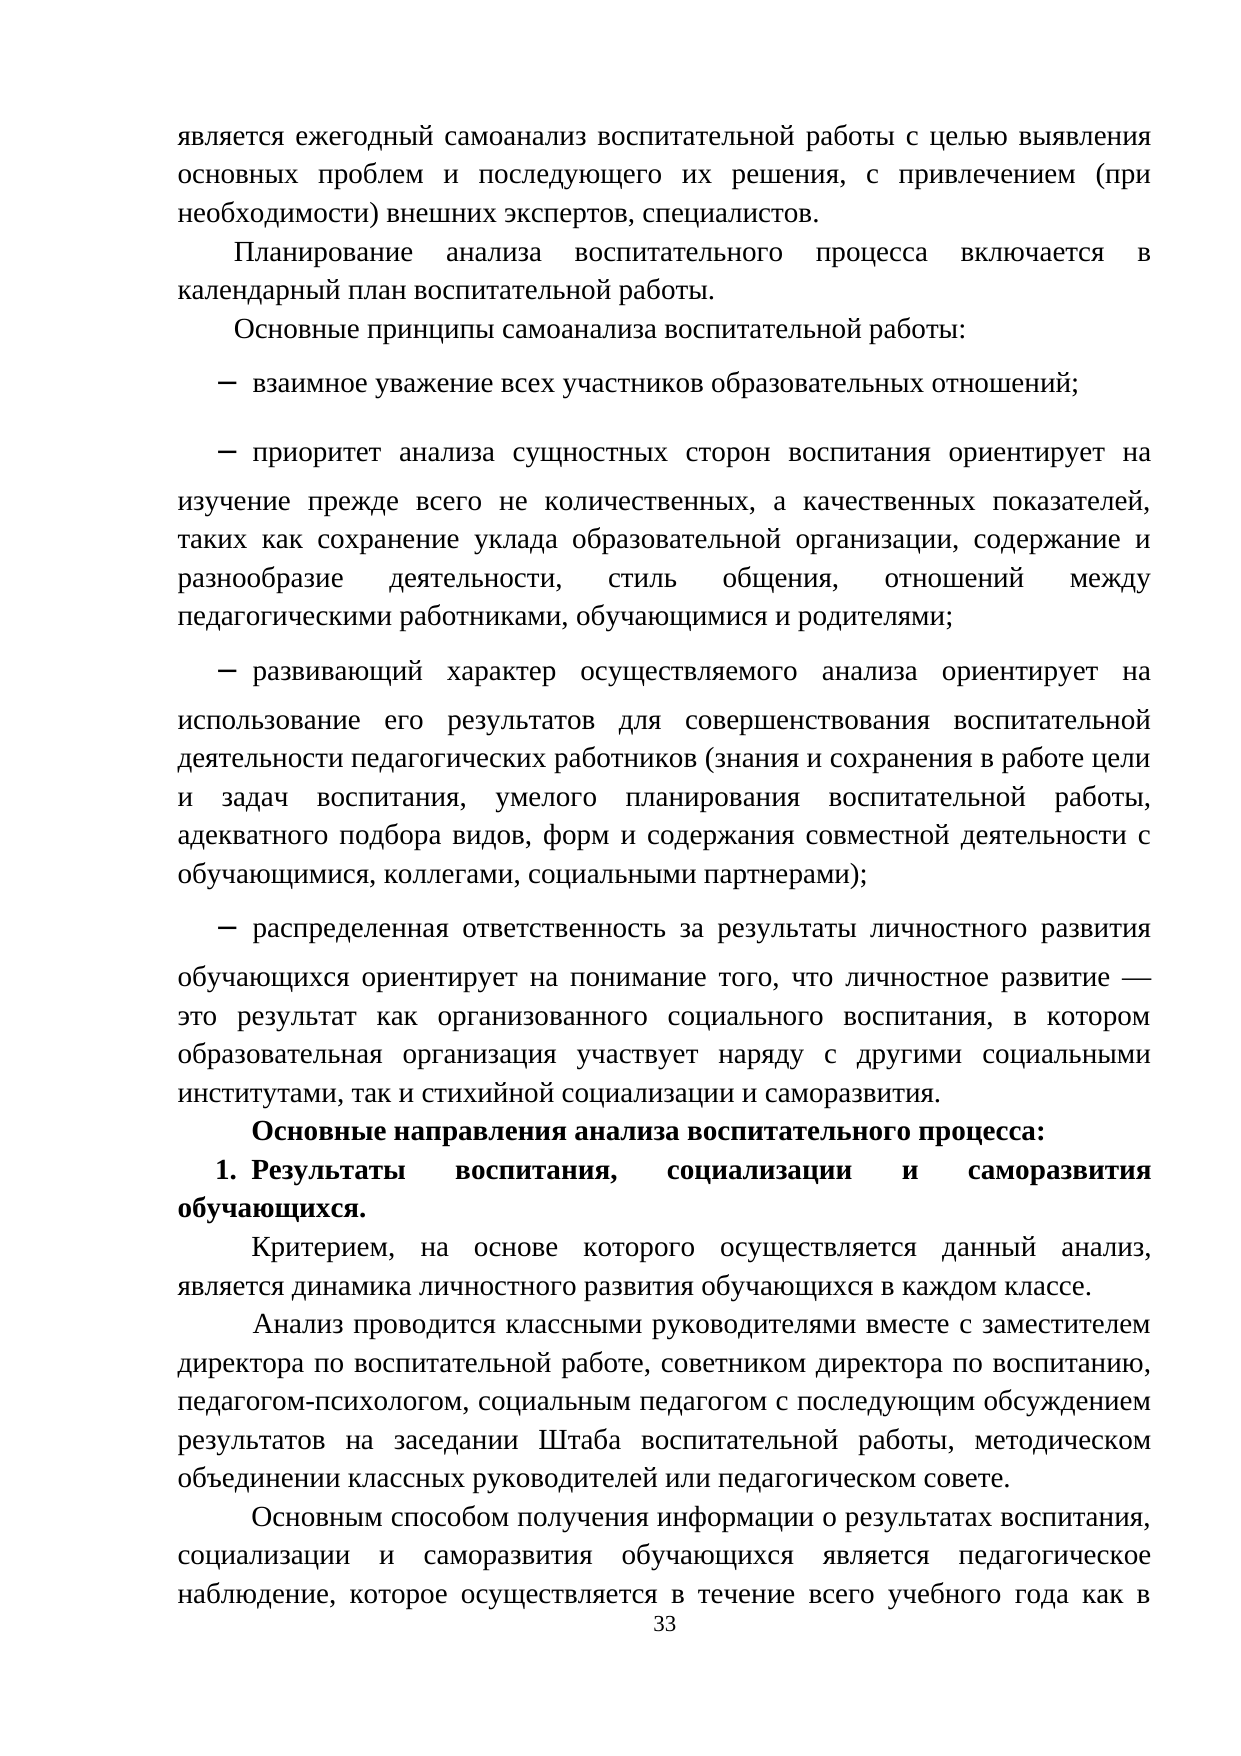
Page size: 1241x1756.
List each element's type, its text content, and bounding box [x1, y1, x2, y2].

text Основные принципы самоанализа воспитательной работы: [177, 311, 1152, 344]
text Критерием, на основе которого осуществляется данный анализ, является динамика личностного развития обучающихся в каждом классе. [177, 1229, 1152, 1301]
list распределенная ответственность за результаты личностного развития обучающихся ориентирует на понимание того, что личностное развитие — это результат как организованного социального воспитания, в котором образовательная организация участвует наряду с другими социальными институтами, так и стихийной социализации и саморазвития. [177, 894, 1152, 1108]
text Основные направления анализа воспитательного процесса: [177, 1113, 1130, 1147]
list взаимное уважение всех участников образовательных отношений; [177, 349, 1152, 409]
text Анализ проводится классными руководителями вместе с заместителем директора по воспитательной работе, советником директора по воспитанию, педагогом-психологом, социальным педагогом с последующим обсуждением результатов на заседании Штаба воспитательной работы, методическом объединении классных руководителей или педагогическом совете. [177, 1306, 1152, 1494]
list приоритет анализа сущностных сторон воспитания ориентирует на изучение прежде всего не количественных, а качественных показателей, таких как сохранение уклада образовательной организации, содержание и разнообразие деятельности, стиль общения, отношений между педагогическими работниками, обучающимися и родителями; [177, 418, 1152, 632]
list Результаты воспитания, социализации и саморазвития обучающихся. [177, 1152, 1152, 1224]
list развивающий характер осуществляемого анализа ориентирует на использование его результатов для совершенствования воспитательной деятельности педагогических работников (знания и сохранения в работе цели и задач воспитания, умелого планирования воспитательной работы, адекватного подбора видов, форм и содержания совместной деятельности с обучающимися, коллегами, социальными партнерами); [177, 637, 1152, 889]
text Планирование анализа воспитательного процесса включается в календарный план воспитательной работы. [177, 234, 1152, 306]
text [177, 1499, 1152, 1609]
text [177, 118, 1152, 229]
